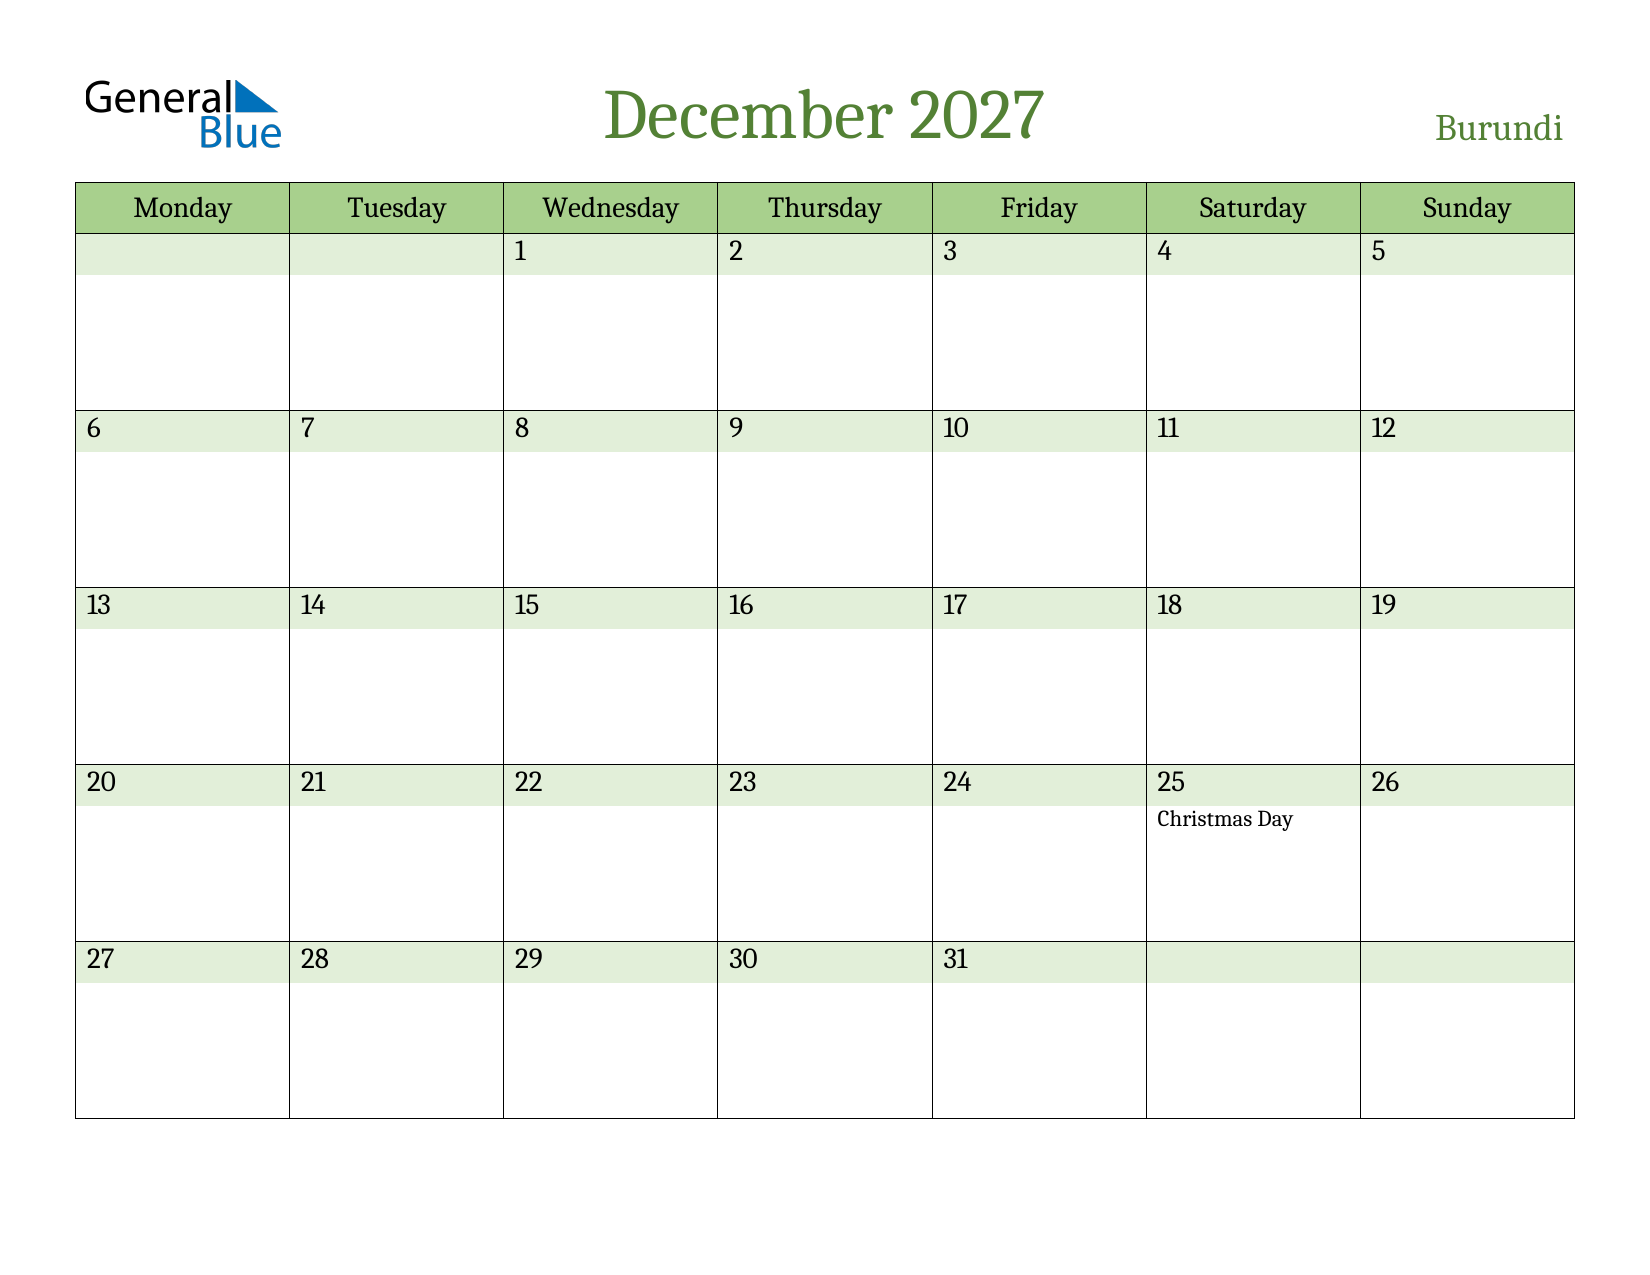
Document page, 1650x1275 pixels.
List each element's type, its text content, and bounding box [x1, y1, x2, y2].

table_cell [504, 806, 717, 941]
table_cell 3 [933, 234, 1146, 275]
table_cell [1361, 452, 1574, 587]
table_cell 27 [76, 942, 289, 983]
table_cell 26 [1361, 765, 1574, 806]
table_cell [290, 806, 503, 941]
table_cell 7 [290, 411, 503, 452]
table_cell [1361, 275, 1574, 410]
table_cell [718, 806, 932, 941]
table_cell 25 [1147, 765, 1360, 806]
table_cell Wednesday [504, 183, 717, 233]
table_cell [933, 806, 1146, 941]
table_cell 15 [504, 588, 717, 629]
table_cell 21 [290, 765, 503, 806]
table_cell Saturday [1147, 183, 1360, 233]
table_cell [76, 452, 289, 587]
table_cell [76, 234, 289, 275]
table_cell 23 [718, 765, 932, 806]
table_cell 24 [933, 765, 1146, 806]
table_cell 18 [1147, 588, 1360, 629]
table_cell [76, 806, 289, 941]
table_cell [1361, 983, 1574, 1118]
table_cell [76, 629, 289, 764]
table_cell [1147, 275, 1360, 410]
table_cell [1147, 452, 1360, 587]
table_header Burundi [1146, 75, 1574, 182]
table_cell Friday [933, 183, 1146, 233]
table_cell [290, 275, 503, 410]
table_cell 31 [933, 942, 1146, 983]
table_header [76, 75, 503, 182]
picture [86, 80, 281, 148]
table_cell [290, 234, 503, 275]
table_cell [1147, 629, 1360, 764]
table_cell [933, 983, 1146, 1118]
table_cell [718, 629, 932, 764]
table_cell 14 [290, 588, 503, 629]
table_cell 9 [718, 411, 932, 452]
table_cell [1147, 942, 1360, 983]
table_cell [933, 452, 1146, 587]
table_cell Monday [76, 183, 289, 233]
table_cell 17 [933, 588, 1146, 629]
table_cell Christmas Day [1147, 806, 1360, 941]
table_cell Tuesday [290, 183, 503, 233]
table_cell 10 [933, 411, 1146, 452]
table_cell 16 [718, 588, 932, 629]
table_cell 1 [504, 234, 717, 275]
table_cell [76, 275, 289, 410]
table_cell [933, 629, 1146, 764]
table_cell [718, 983, 932, 1118]
table_cell [290, 452, 503, 587]
table_header December 2027 [504, 75, 1146, 182]
table_cell [1361, 629, 1574, 764]
table_cell [504, 452, 717, 587]
table_cell 19 [1361, 588, 1574, 629]
table_cell [718, 275, 932, 410]
table_cell [933, 275, 1146, 410]
table_cell 13 [76, 588, 289, 629]
table_cell [290, 983, 503, 1118]
table_cell [504, 275, 717, 410]
table_cell Thursday [718, 183, 932, 233]
table_cell 4 [1147, 234, 1360, 275]
table_cell 12 [1361, 411, 1574, 452]
table_cell [1361, 806, 1574, 941]
table_cell 30 [718, 942, 932, 983]
table_cell [504, 629, 717, 764]
table_cell [1361, 942, 1574, 983]
table_cell [76, 983, 289, 1118]
table_cell [290, 629, 503, 764]
table_cell 20 [76, 765, 289, 806]
table_cell 2 [718, 234, 932, 275]
table_cell 8 [504, 411, 717, 452]
table_cell [1147, 983, 1360, 1118]
table_cell 28 [290, 942, 503, 983]
table_cell [504, 983, 717, 1118]
table_cell Sunday [1361, 183, 1574, 233]
table_cell 29 [504, 942, 717, 983]
table_cell 22 [504, 765, 717, 806]
table_cell 5 [1361, 234, 1574, 275]
table_cell 6 [76, 411, 289, 452]
table_cell 11 [1147, 411, 1360, 452]
table_cell [718, 452, 932, 587]
